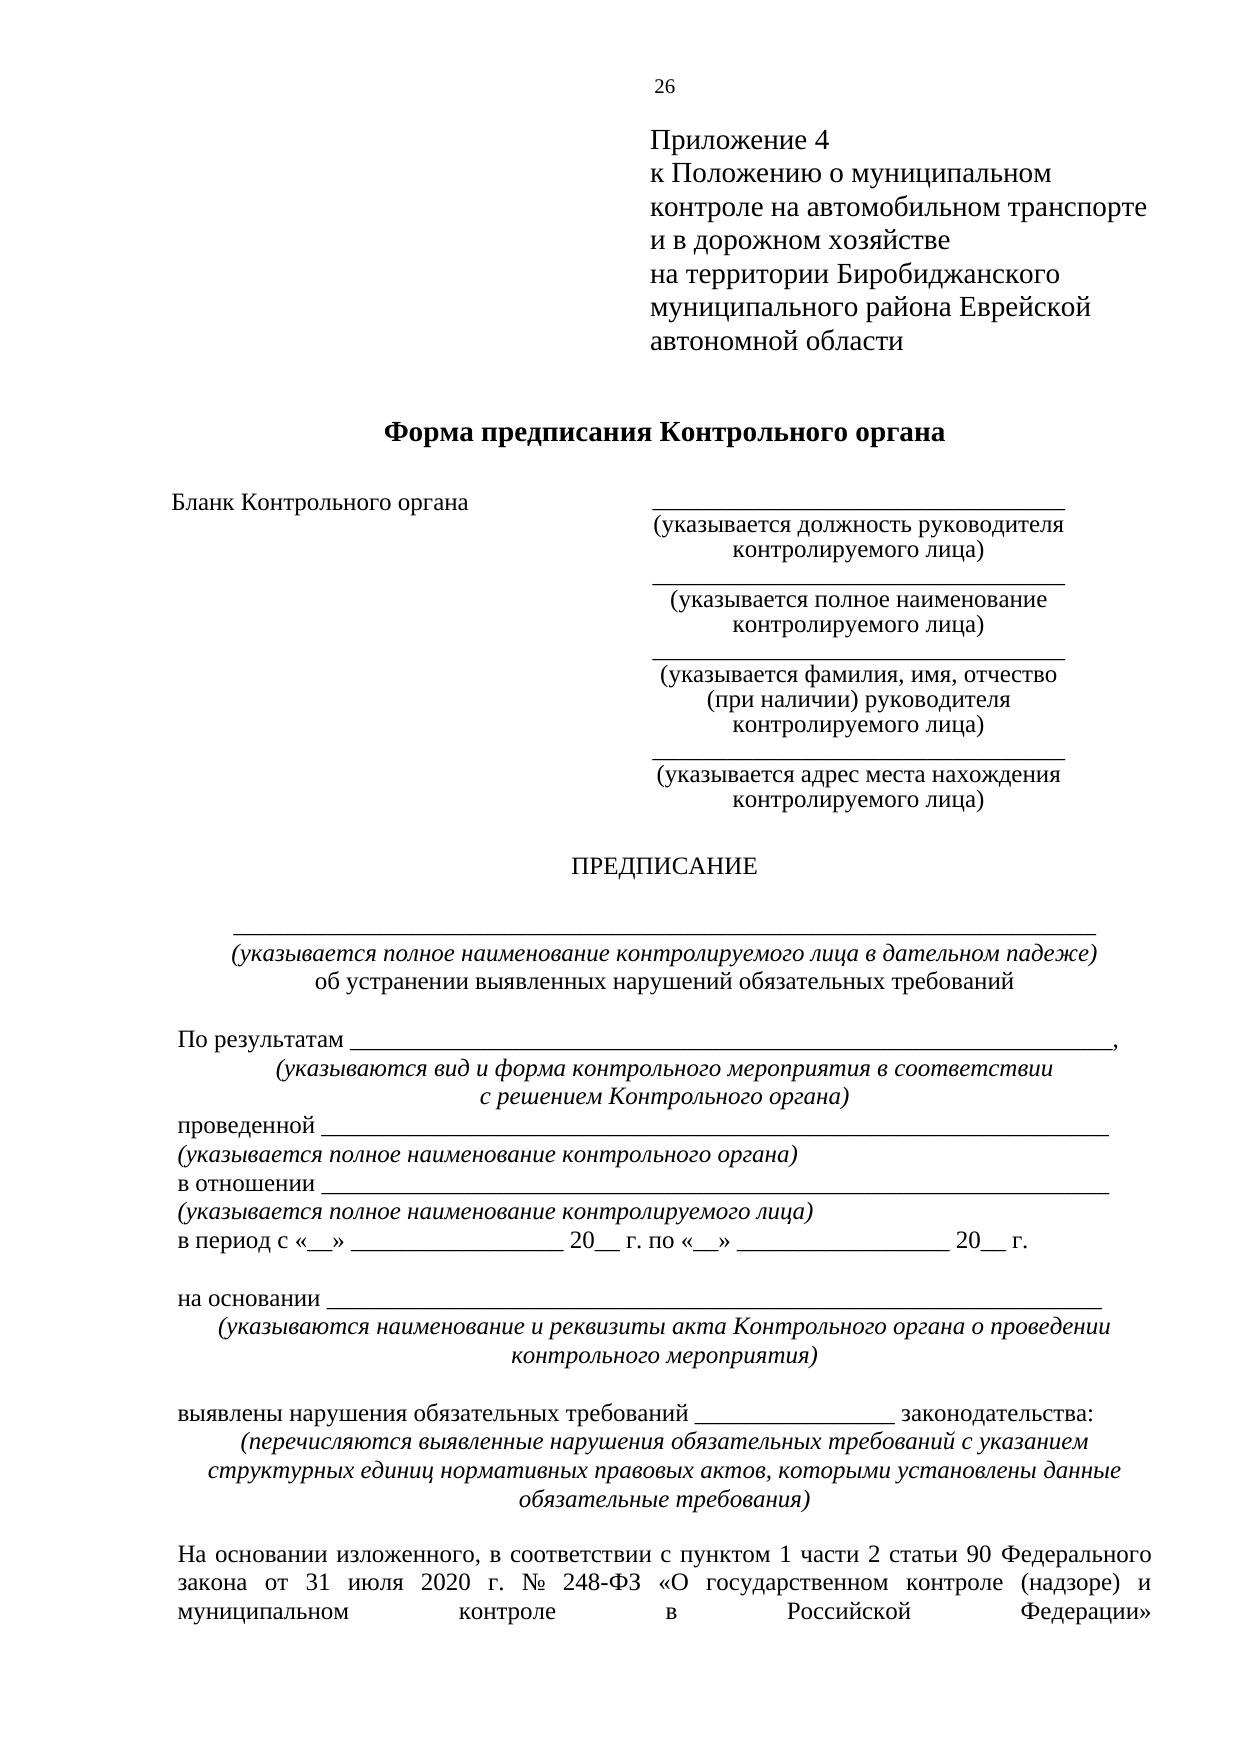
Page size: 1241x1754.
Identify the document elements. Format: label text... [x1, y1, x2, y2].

text к Положению о муниципальном контроле на автомобильном транспорте и в дорожном хозяйстве [650, 155, 1152, 256]
text на основании ______________________________________________________________ [177, 1283, 1152, 1311]
text на территории Биробиджанского муниципального района Еврейской автономной области [650, 256, 1152, 357]
table_header Бланк Контрольного органа [165, 476, 607, 823]
table_header _________________________________ (указывается должность руководителя контролируемого лица) _________________________________ (указывается полное наименование контролируемого лица) _________________________________ (указывается фамилия, имя, отчество (при наличии) руководителя контролируемого лица) _________________________________ (указывается адрес места нахождения контролируемого лица) [607, 476, 1109, 823]
text (указывается полное наименование контрольного органа) [177, 1139, 1152, 1168]
text в отношении _______________________________________________________________ [177, 1168, 1152, 1196]
text _____________________________________________________________________ [177, 909, 1152, 938]
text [177, 1539, 1152, 1625]
text Приложение 4 [650, 122, 1152, 155]
text (указывается полное наименование контролируемого лица) [177, 1196, 1152, 1225]
text об устранении выявленных нарушений обязательных требований [177, 966, 1152, 995]
text выявлены нарушения обязательных требований ________________ законодательства: [177, 1398, 1152, 1426]
text проведенной _______________________________________________________________ [177, 1110, 1152, 1139]
text ПРЕДПИСАНИЕ [177, 851, 1152, 880]
text с решением Контрольного органа) [177, 1081, 1152, 1110]
text (указываются наименование и реквизиты акта Контрольного органа о проведении контрольного мероприятия) [177, 1311, 1152, 1369]
text в период с «__» _________________ 20__ г. по «__» _________________ 20__ г. [177, 1225, 1152, 1254]
text Форма предписания Контрольного органа [177, 414, 1152, 448]
text По результатам _____________________________________________________________, [177, 1024, 1152, 1053]
text (перечисляются выявленные нарушения обязательных требований с указанием структурных единиц нормативных правовых актов, которыми установлены данные обязательные требования) [177, 1426, 1152, 1513]
text (указывается полное наименование контролируемого лица в дательном падеже) [177, 938, 1152, 966]
text (указываются вид и форма контрольного мероприятия в соответствии [177, 1053, 1152, 1081]
